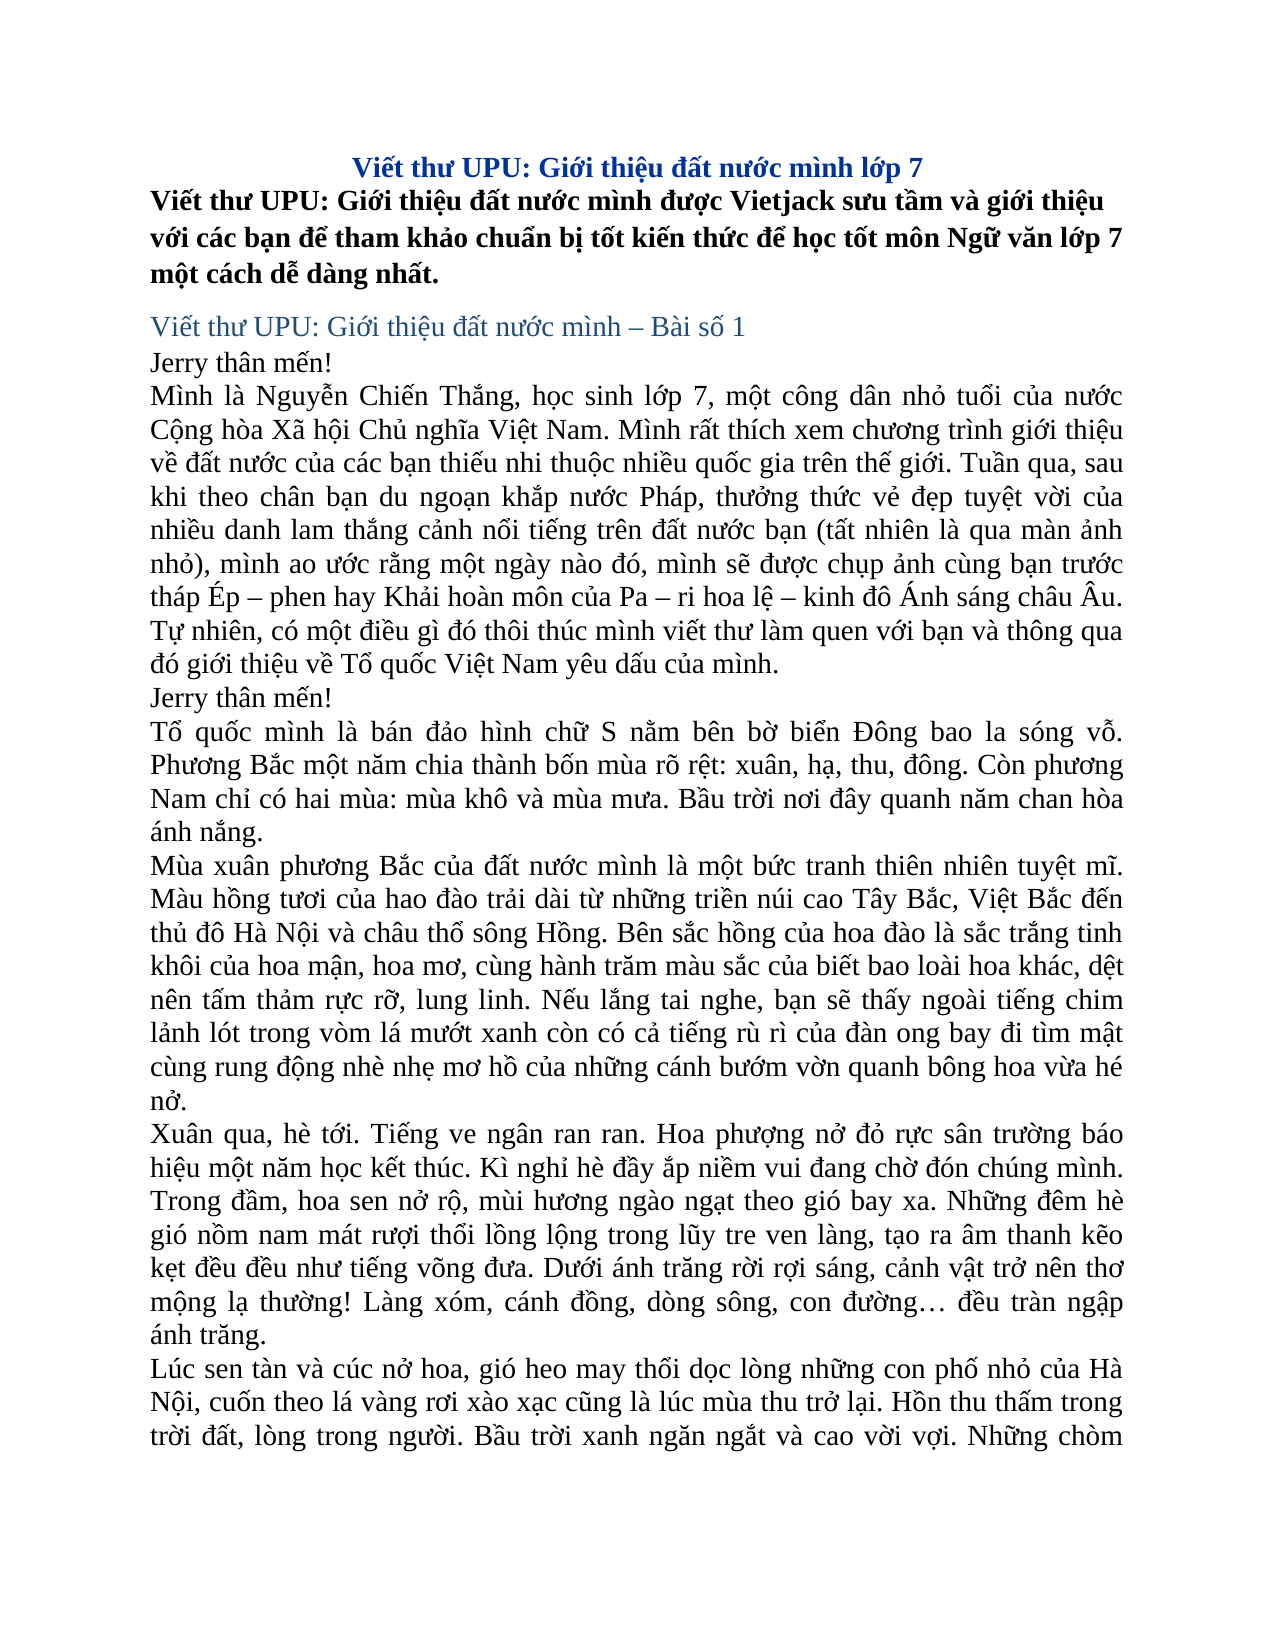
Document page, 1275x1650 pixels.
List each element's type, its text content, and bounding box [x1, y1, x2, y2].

subtitle Viết thư UPU: Giới thiệu đất nước mình – Bài số 1 [150, 309, 1125, 342]
text Mình là Nguyễn Chiến Thắng, học sinh lớp 7, một công dân nhỏ tuổi của nước Cộng hòa Xã hội Chủ nghĩa Việt Nam. Mình rất thích xem chương trình giới thiệu về đất nước của các bạn thiếu nhi thuộc nhiều quốc gia trên thế giới. Tuần qua, sau khi theo chân bạn du ngoạn khắp nước Pháp, thưởng thức vẻ đẹp tuyệt vời của nhiều danh lam thắng cảnh nổi tiếng trên đất nước bạn (tất nhiên là qua màn ảnh nhỏ), mình ao ước rằng một ngày nào đó, mình sẽ được chụp ảnh cùng bạn trước tháp Ép – phen hay Khải hoàn môn của Pa – ri hoa lệ – kinh đô Ánh sáng châu Âu. Tự nhiên, có một điều gì đó thôi thúc mình viết thư làm quen với bạn và thông qua đó giới thiệu về Tổ quốc Việt Nam yêu dấu của mình. [150, 378, 1125, 680]
text Xuân qua, hè tới. Tiếng ve ngân ran ran. Hoa phượng nở đỏ rực sân trường báo hiệu một năm học kết thúc. Kì nghỉ hè đầy ắp niềm vui đang chờ đón chúng mình. Trong đầm, hoa sen nở rộ, mùi hương ngào ngạt theo gió bay xa. Những đêm hè gió nồm nam mát rượi thổi lồng lộng trong lũy tre ven làng, tạo ra âm thanh kẽo kẹt đều đều như tiếng võng đưa. Dưới ánh trăng rời rợi sáng, cảnh vật trở nên thơ mộng lạ thường! Làng xóm, cánh đồng, dòng sông, con đường… đều tràn ngập ánh trăng. [150, 1116, 1125, 1351]
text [150, 1351, 1125, 1452]
text Viết thư UPU: Giới thiệu đất nước mình lớp 7 [150, 150, 1125, 183]
text Jerry thân mến! [150, 680, 1125, 714]
text Jerry thân mến! [150, 345, 1125, 378]
text Viết thư UPU: Giới thiệu đất nước mình được Vietjack sưu tầm và giới thiệu với các bạn để tham khảo chuẩn bị tốt kiến thức để học tốt môn Ngữ văn lớp 7 một cách dễ dàng nhất. [150, 183, 1125, 289]
text Mùa xuân phương Bắc của đất nước mình là một bức tranh thiên nhiên tuyệt mĩ. Màu hồng tươi của hao đào trải dài từ những triền núi cao Tây Bắc, Việt Bắc đến thủ đô Hà Nội và châu thổ sông Hồng. Bên sắc hồng của hoa đào là sắc trắng tinh khôi của hoa mận, hoa mơ, cùng hành trăm màu sắc của biết bao loài hoa khác, dệt nên tấm thảm rực rỡ, lung linh. Nếu lắng tai nghe, bạn sẽ thấy ngoài tiếng chim lảnh lót trong vòm lá mướt xanh còn có cả tiếng rù rì của đàn ong bay đi tìm mật cùng rung động nhè nhẹ mơ hồ của những cánh bướm vờn quanh bông hoa vừa hé nở. [150, 848, 1125, 1116]
text Tổ quốc mình là bán đảo hình chữ S nằm bên bờ biển Đông bao la sóng vỗ. Phương Bắc một năm chia thành bốn mùa rõ rệt: xuân, hạ, thu, đông. Còn phương Nam chỉ có hai mùa: mùa khô và mùa mưa. Bầu trời nơi đây quanh năm chan hòa ánh nắng. [150, 714, 1125, 848]
